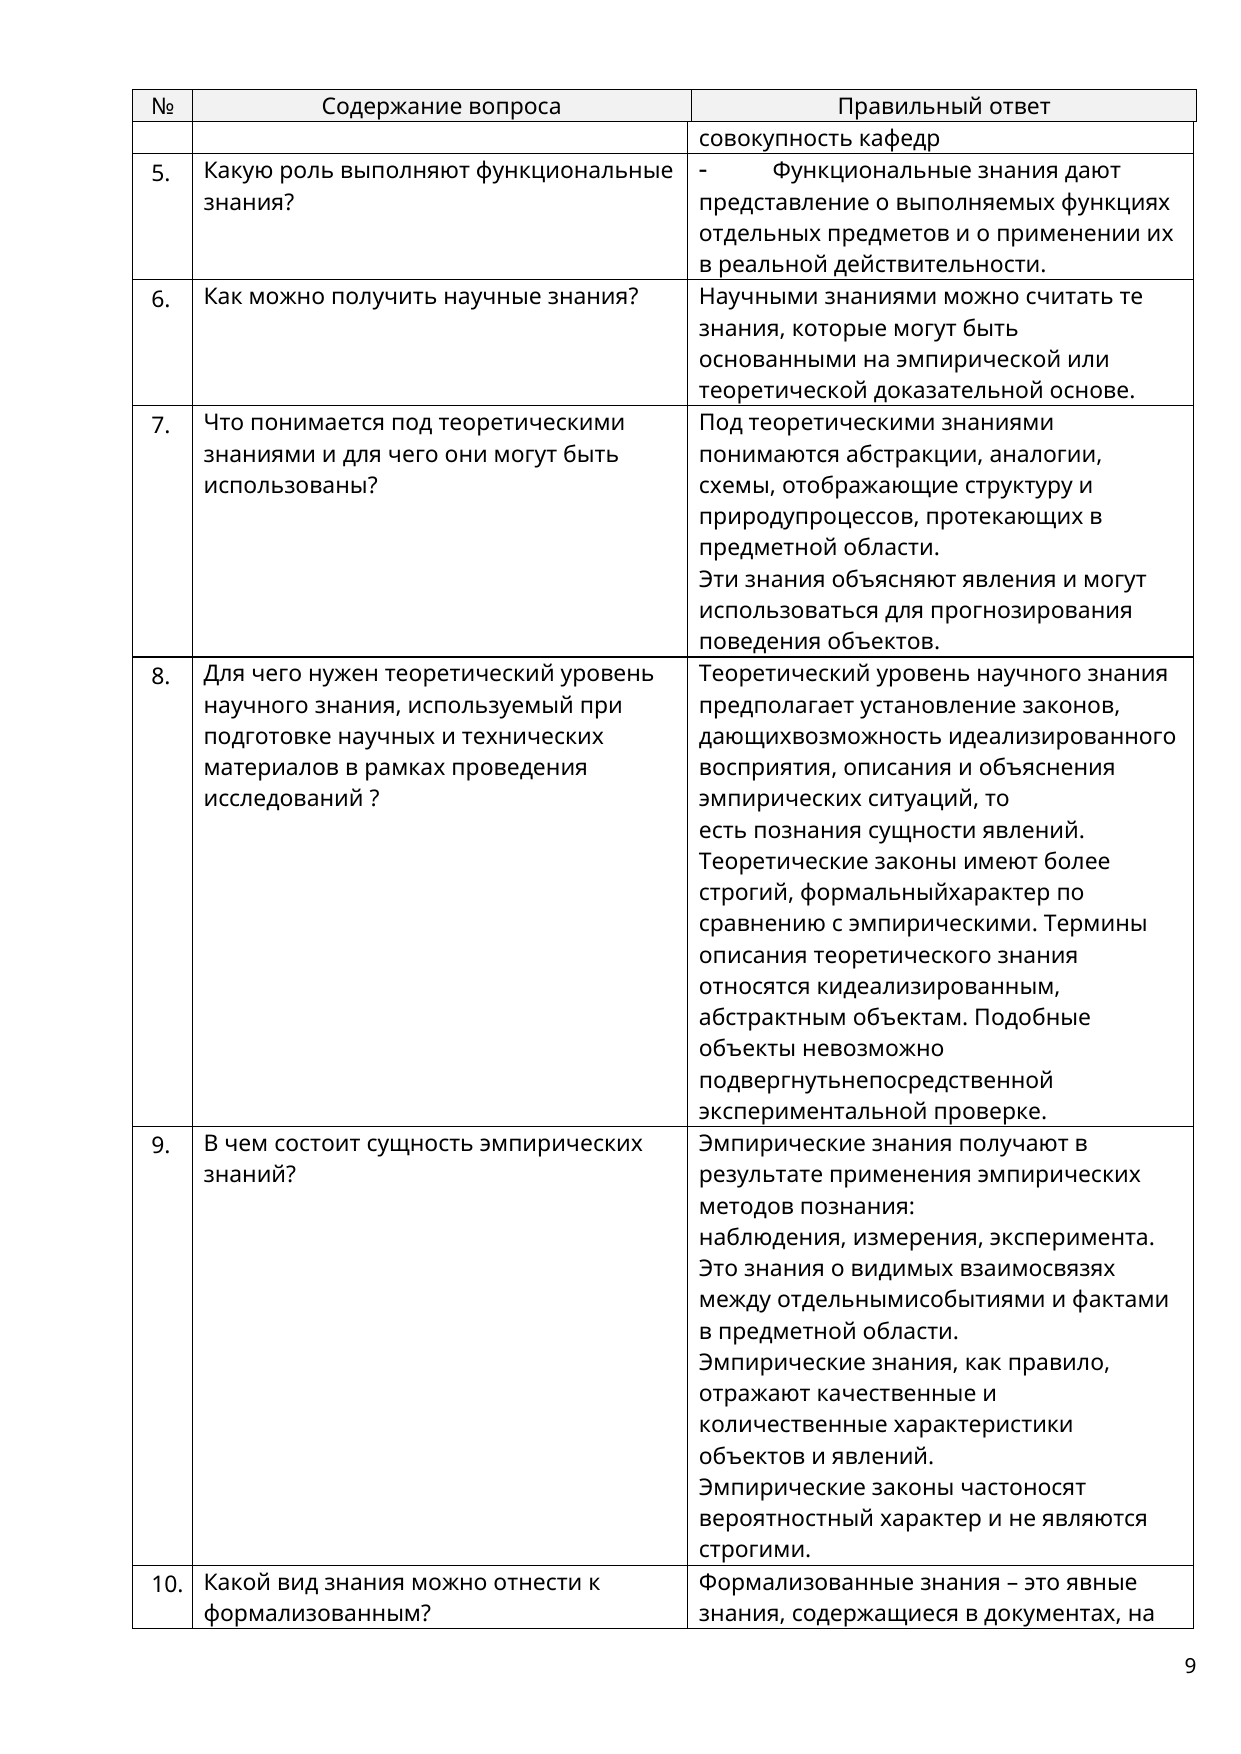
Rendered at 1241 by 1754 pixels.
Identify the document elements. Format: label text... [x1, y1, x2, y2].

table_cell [688, 122, 1193, 153]
table_cell [133, 658, 192, 1126]
table_cell Теоретический уровень научного знания предполагает установление законов, дающихвозможность идеализированного восприятия, описания и объяснения эмпирических ситуаций, то есть познания сущности явлений. Теоретические законы имеют более строгий, формальныйхарактер по сравнению с эмпирическими. Термины описания теоретического знания относятся кидеализированным, абстрактным объектам. Подобные объекты невозможно подвергнутьнепосредственной экспериментальной проверке. [688, 658, 1193, 1126]
table_cell [133, 406, 192, 656]
table_cell Научными знаниями можно считать те знания, которые могут быть основанными на эмпирической или теоретической доказательной основе. [688, 280, 1193, 405]
table_cell Что понимается под теоретическими знаниями и для чего они могут быть использованы? [193, 406, 687, 656]
table_cell [133, 1127, 192, 1565]
table_cell [133, 122, 192, 153]
table_cell Функциональные знания дают представление о выполняемых функциях отдельных предметов и о применении их в реальной действительности. [688, 154, 1193, 279]
table_cell В чем состоит сущность эмпирических знаний? [193, 1127, 687, 1565]
table_cell Какую роль выполняют функциональные знания? [193, 154, 687, 279]
table_cell Эмпирические знания получают в результате применения эмпирических методов познания: наблюдения, измерения, эксперимента. Это знания о видимых взаимосвязях между отдельнымисобытиями и фактами в предметной области. Эмпирические знания, как правило, отражают качественные и количественные характеристики объектов и явлений. Эмпирические законы частоносят вероятностный характер и не являются строгими. [688, 1127, 1193, 1565]
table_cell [688, 1566, 1193, 1628]
table_cell [133, 1566, 192, 1628]
table_cell [133, 154, 192, 279]
table_cell [133, 280, 192, 405]
table_cell Для чего нужен теоретический уровень научного знания, используемый при подготовке научных и технических материалов в рамках проведения исследований ? [193, 658, 687, 1126]
table_cell Под теоретическими знаниями понимаются абстракции, аналогии, схемы, отображающие структуру и природупроцессов, протекающих в предметной области. Эти знания объясняют явления и могут использоваться для прогнозирования поведения объектов. [688, 406, 1193, 656]
table_cell Как можно получить научные знания? [193, 280, 687, 405]
table_header № [133, 90, 192, 121]
table_header Содержание вопроса [193, 90, 691, 121]
table_header Правильный ответ [692, 90, 1196, 121]
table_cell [193, 122, 687, 153]
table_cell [193, 1566, 687, 1628]
